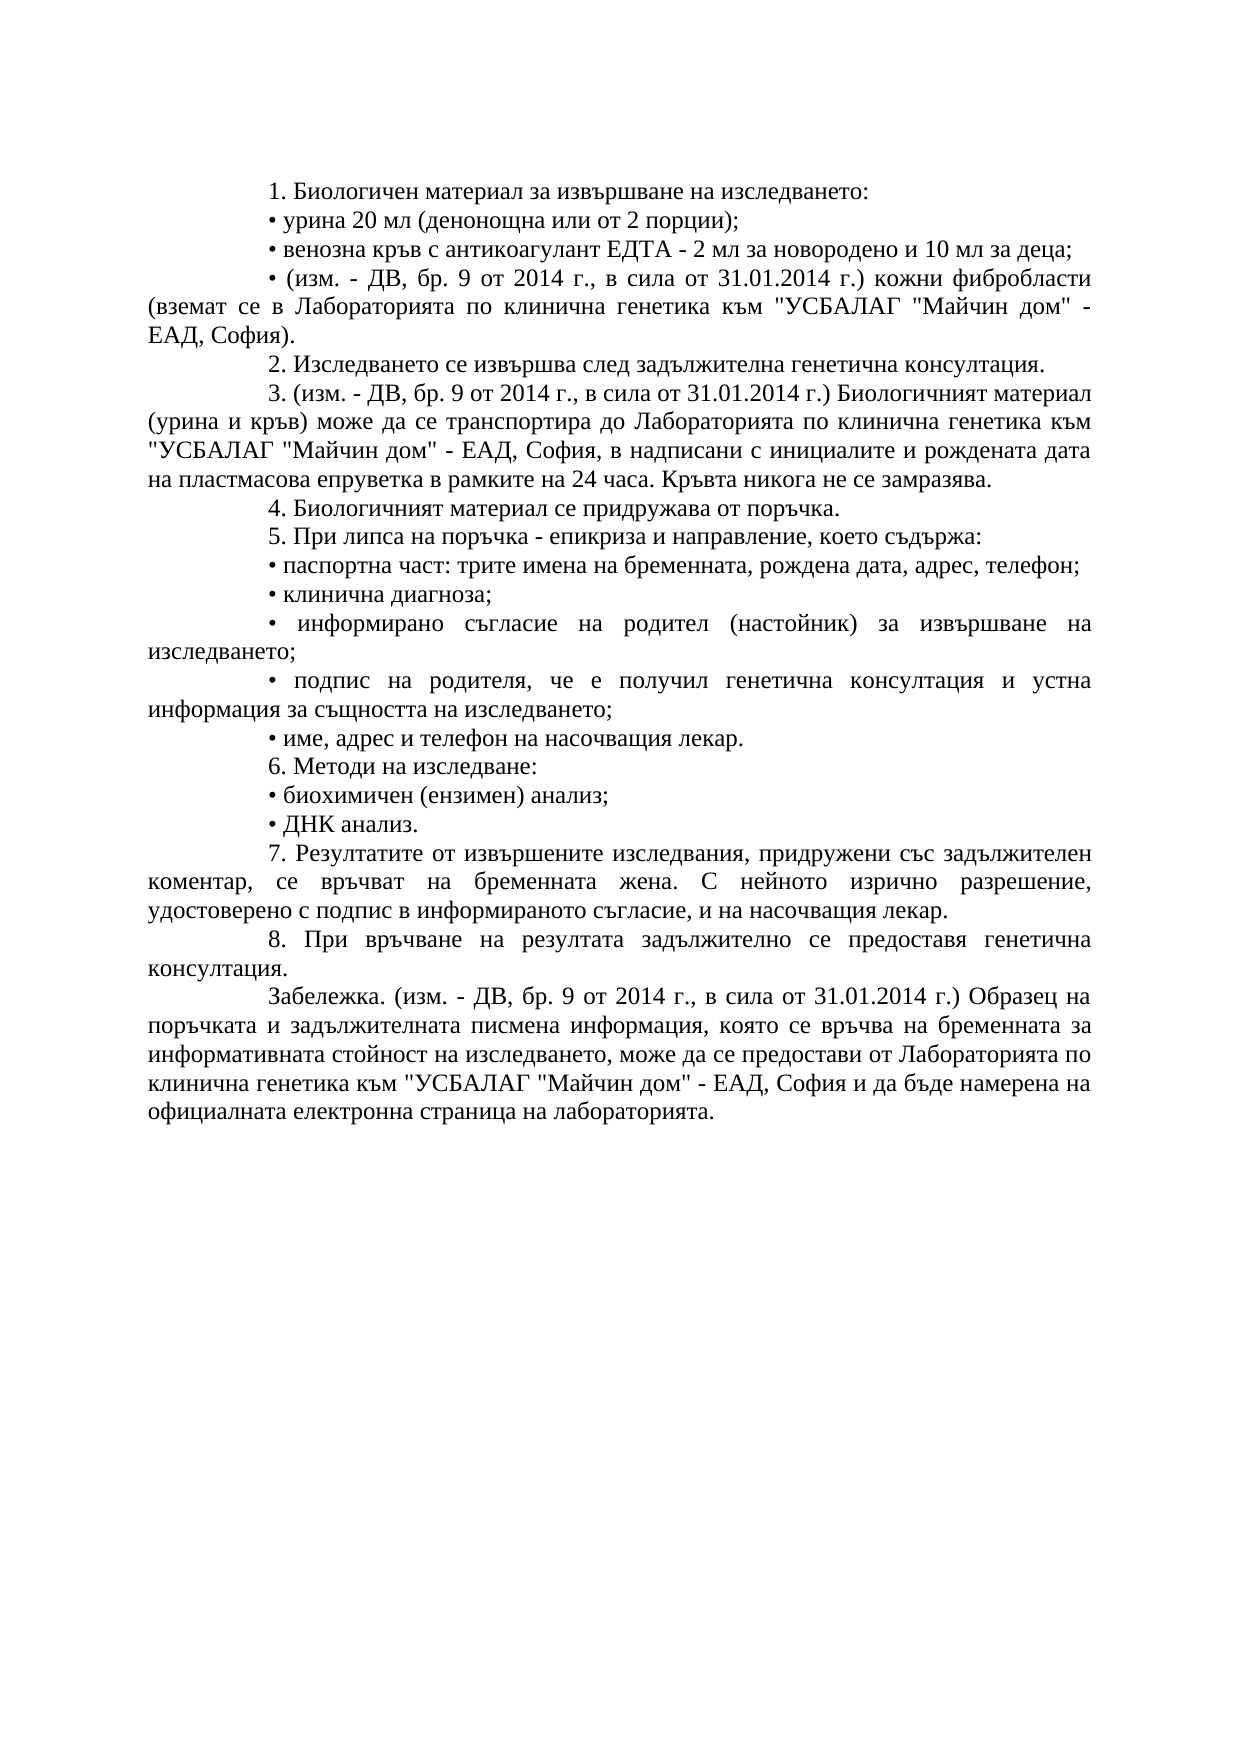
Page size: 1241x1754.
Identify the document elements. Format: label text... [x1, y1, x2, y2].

text 6. Методи на изследване: [148, 751, 1093, 780]
text 8. При връчване на резултата задължително се предоставя генетична консултация. [148, 924, 1093, 981]
text • урина 20 мл (денонощна или от 2 порции); [148, 205, 1093, 234]
text 4. Биологичният материал се придружава от поръчка. [148, 493, 1093, 521]
text 2. Изследването се извършва след задължителна генетична консултация. [148, 349, 1093, 378]
text • паспортна част: трите имена на бременната, рождена дата, адрес, телефон; [148, 550, 1093, 579]
text 1. Биологичен материал за извършване на изследването: [148, 176, 1093, 205]
text • (изм. - ДВ, бр. 9 от 2014 г., в сила от 31.01.2014 г.) кожни фибробласти (вземат се в Лабораторията по клинична генетика към "УСБАЛАГ "Майчин дом" - ЕАД, София). [148, 263, 1093, 349]
text 3. (изм. - ДВ, бр. 9 от 2014 г., в сила от 31.01.2014 г.) Биологичният материал (урина и кръв) може да се транспортира до Лабораторията по клинична генетика към "УСБАЛАГ "Майчин дом" - ЕАД, София, в надписани с инициалите и рождената дата на пластмасова епруветка в рамките на 24 часа. Кръвта никога не се замразява. [148, 378, 1093, 493]
text • подпис на родителя, че е получил генетична консултация и устна информация за същността на изследването; [148, 665, 1093, 723]
text • ДНК анализ. [148, 809, 1093, 838]
text • венозна кръв с антикоагулант ЕДТА - 2 мл за новородено и 10 мл за деца; [148, 234, 1093, 263]
text • клинична диагноза; [148, 579, 1093, 608]
text 5. При липса на поръчка - епикриза и направление, което съдържа: [148, 521, 1093, 550]
text Забележка. (изм. - ДВ, бр. 9 от 2014 г., в сила от 31.01.2014 г.) Образец на поръчката и задължителната писмена информация, която се връчва на бременната за информативната стойност на изследването, може да се предостави от Лабораторията по клинична генетика към "УСБАЛАГ "Майчин дом" - ЕАД, София и да бъде намерена на официалната електронна страница на лабораторията. [148, 981, 1093, 1125]
text • име, адрес и телефон на насочващия лекар. [148, 723, 1093, 751]
text • информирано съгласие на родител (настойник) за извършване на изследването; [148, 608, 1093, 665]
text • биохимичен (ензимен) анализ; [148, 780, 1093, 809]
text 7. Резултатите от извършените изследвания, придружени със задължителен коментар, се връчват на бременната жена. С нейното изрично разрешение, удостоверено с подпис в информираното съгласие, и на насочващия лекар. [148, 838, 1093, 924]
